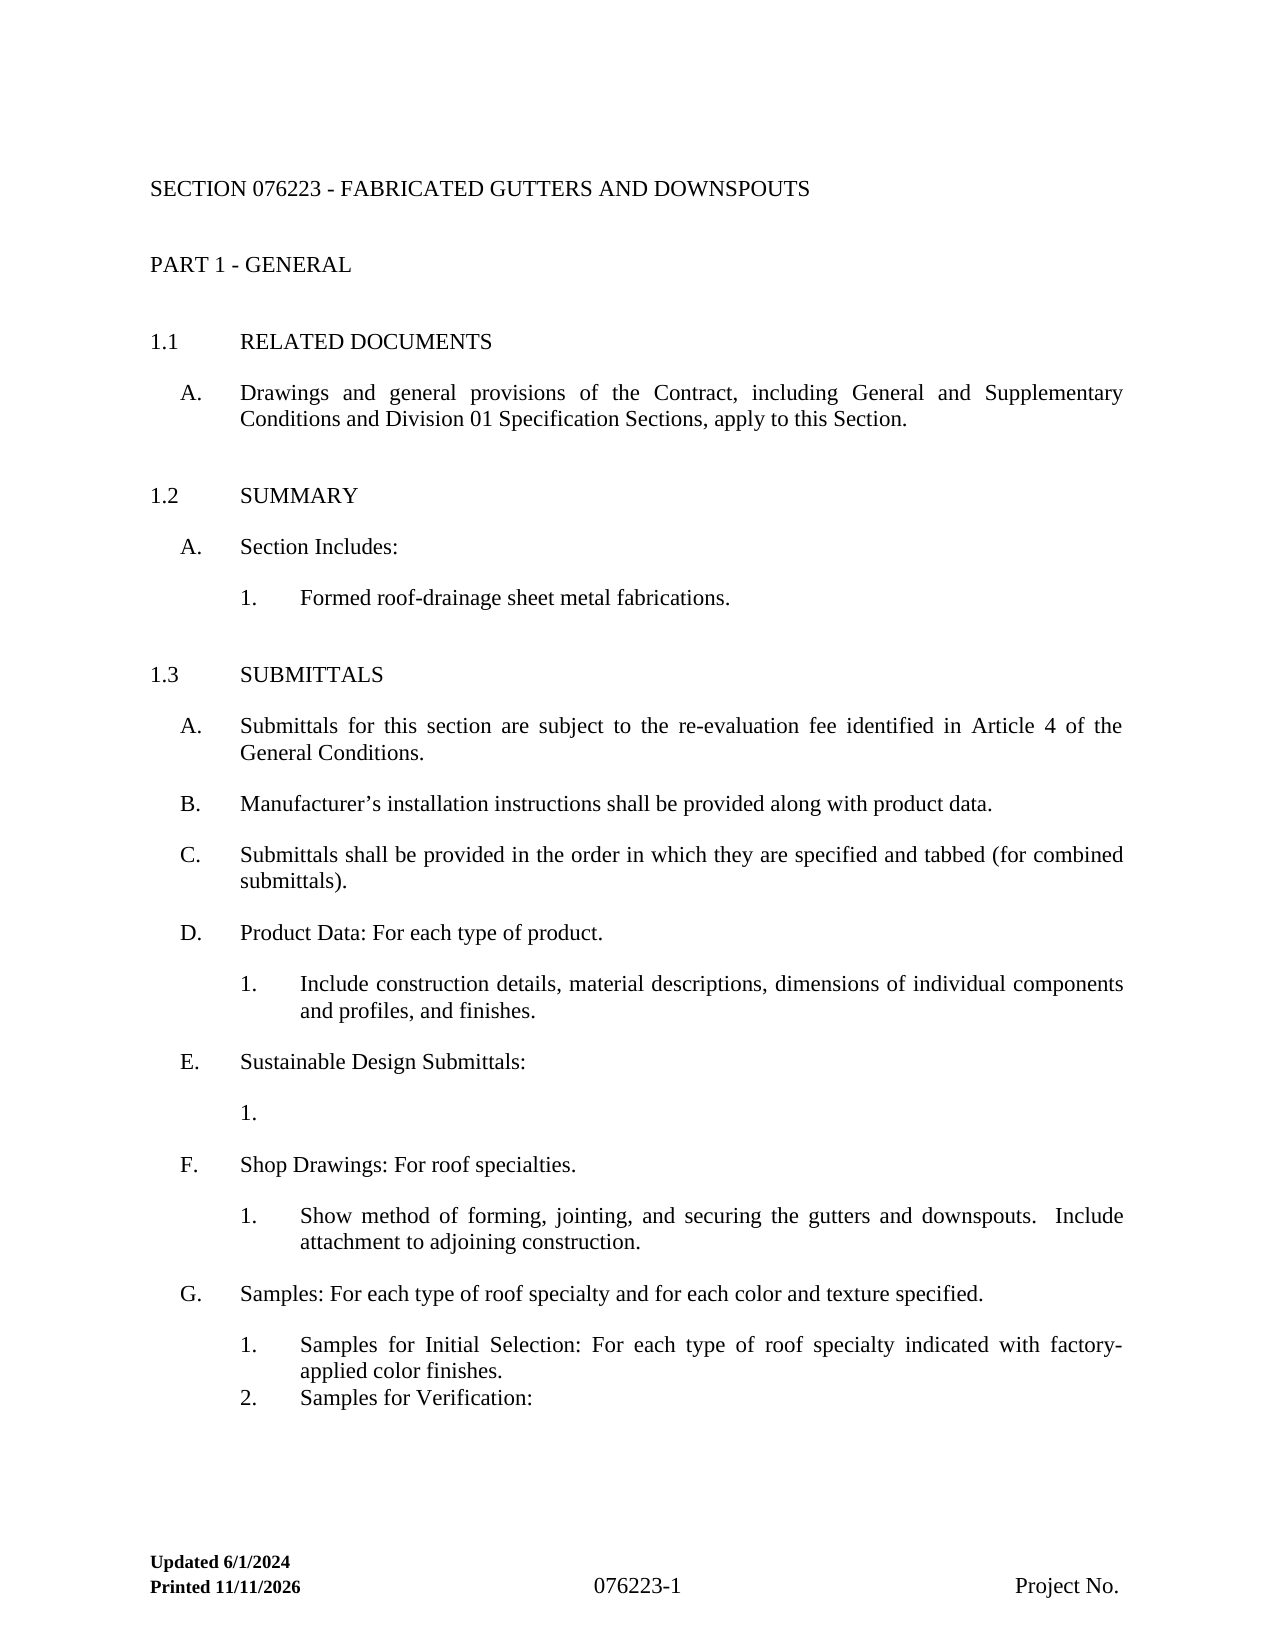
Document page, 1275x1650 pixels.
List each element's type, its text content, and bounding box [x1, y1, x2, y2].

text Manufacturer’s installation instructions shall be provided along with product data. [180, 790, 1125, 816]
text GENERAL [150, 251, 1125, 278]
text Show method of forming, jointing, and securing the gutters and downspouts. Include attachment to adjoining construction. [240, 1202, 1125, 1255]
text RELATED DOCUMENTS [150, 328, 1125, 350]
text Submittals for this section are subject to the re-evaluation fee identified in Article 4 of the General Conditions. [180, 712, 1125, 765]
text Drawings and general provisions of the Contract, including General and Supplementary Conditions and Division 01 Specification Sections, apply to this Section. [180, 379, 1125, 432]
text Sustainable Design Submittals: [180, 1048, 1125, 1074]
text Samples for Verification: [240, 1384, 1125, 1410]
text Submittals shall be provided in the order in which they are specified and tabbed (for combined submittals). [180, 841, 1125, 894]
text Samples for Initial Selection: For each type of roof specialty indicated with factory-applied color finishes. [240, 1331, 1125, 1384]
text Product Data: For each type of product. [180, 919, 1125, 945]
text SUMMARY [150, 482, 1125, 508]
text Formed roof-drainage sheet metal fabrications. [240, 584, 1125, 611]
text Include construction details, material descriptions, dimensions of individual components and profiles, and finishes. [240, 970, 1125, 1023]
text Shop Drawings: For roof specialties. [180, 1151, 1125, 1177]
text SUBMITTALS [150, 661, 1125, 687]
text Samples: For each type of roof specialty and for each color and texture specified. [180, 1280, 1125, 1306]
text SECTION 076223 - FABRICATED GUTTERS AND DOWNSPOUTS [150, 175, 1125, 197]
text Section Includes: [180, 533, 1125, 559]
